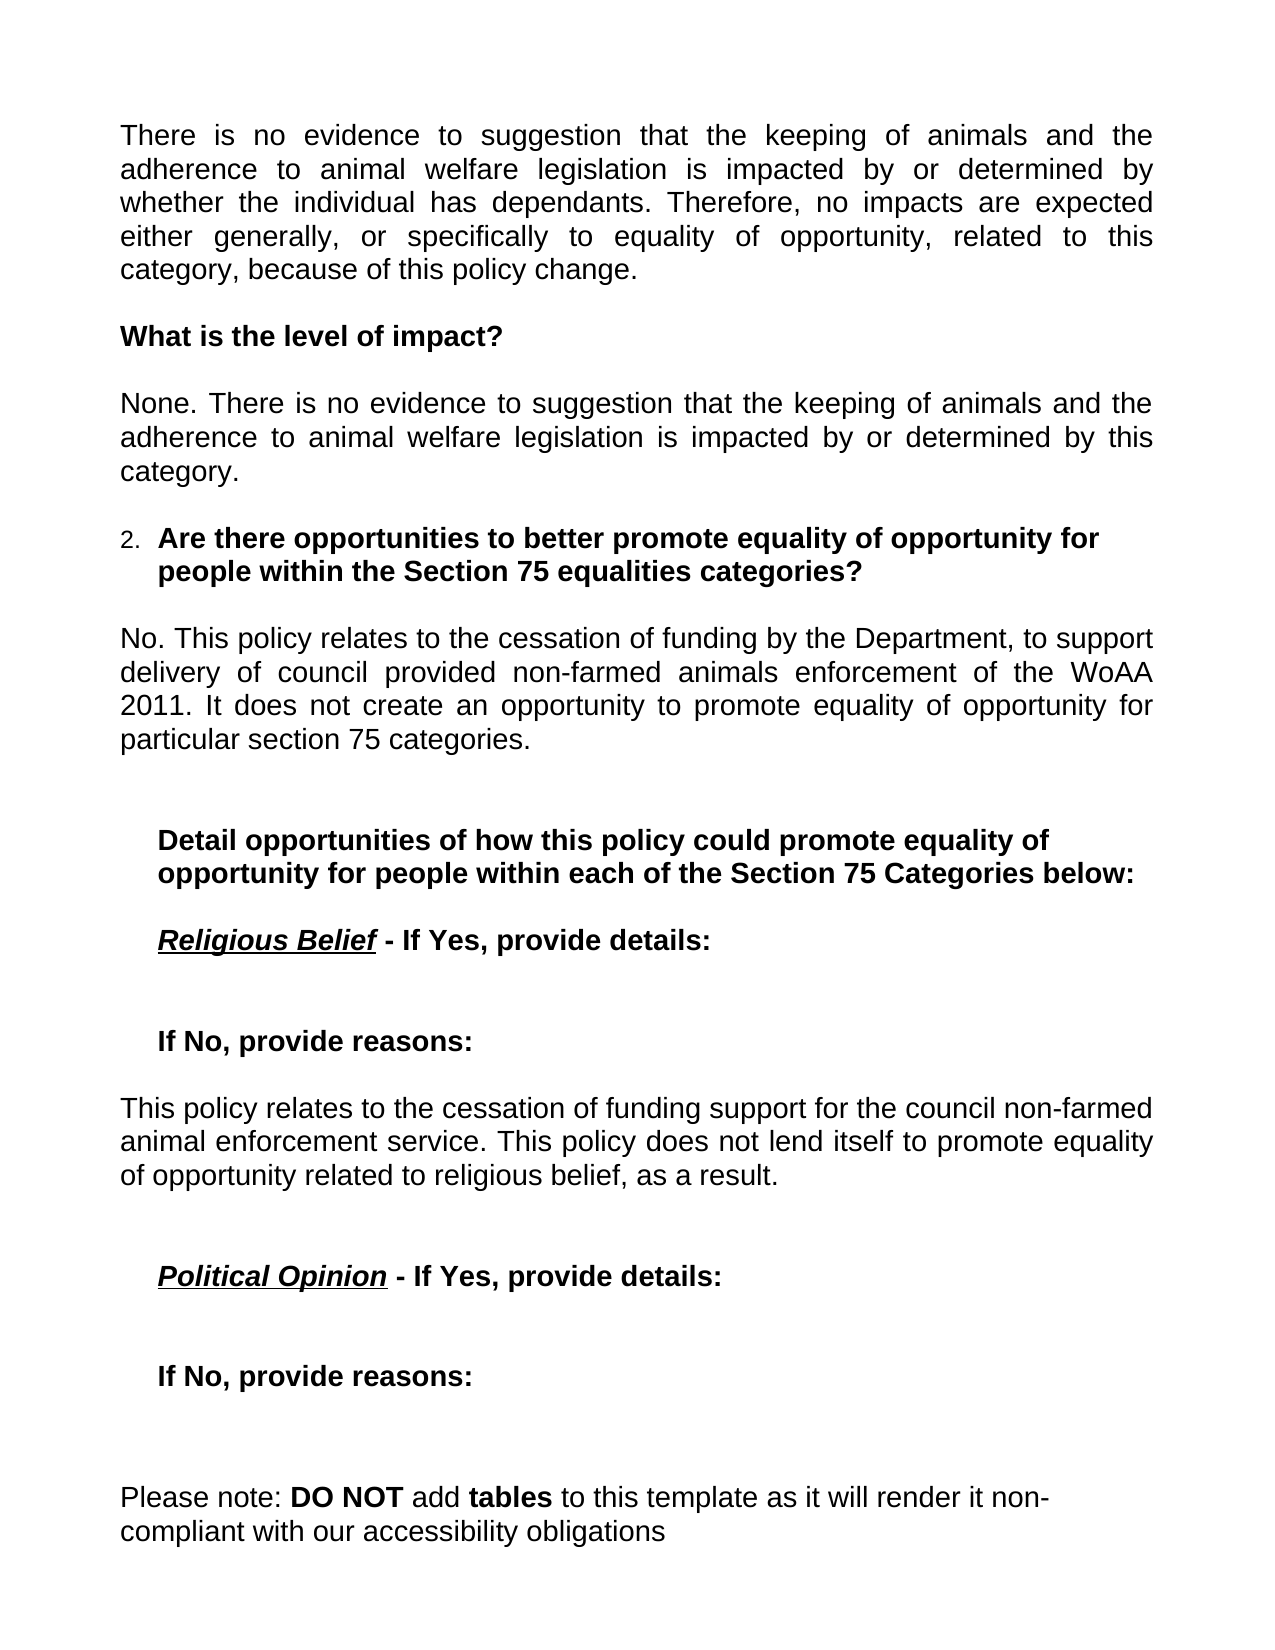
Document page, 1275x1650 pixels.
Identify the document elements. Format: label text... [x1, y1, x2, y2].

text What is the level of impact? [120, 319, 1155, 353]
text No. This policy relates to the cessation of funding by the Department, to support delivery of council provided non-farmed animals enforcement of the WoAA 2011. It does not create an opportunity to promote equality of opportunity for particular section 75 categories. [120, 621, 1155, 755]
text Political Opinion - If Yes, provide details: [157, 1258, 1155, 1292]
text This policy relates to the cessation of funding support for the council non-farmed animal enforcement service. This policy does not lend itself to promote equality of opportunity related to religious belief, as a result. [120, 1091, 1155, 1191]
text Detail opportunities of how this policy could promote equality of opportunity for people within each of the Section 75 Categories below: [157, 822, 1155, 889]
text If No, provide reasons: [157, 1024, 1155, 1057]
text Religious Belief - If Yes, provide details: [157, 923, 1155, 957]
text None. There is no evidence to suggestion that the keeping of animals and the adherence to animal welfare legislation is impacted by or determined by this category. [120, 386, 1155, 487]
text If No, provide reasons: [157, 1359, 1155, 1393]
text There is no evidence to suggestion that the keeping of animals and the adherence to animal welfare legislation is impacted by or determined by whether the individual has dependants. Therefore, no impacts are expected either generally, or specifically to equality of opportunity, related to this category, because of this policy change. [120, 118, 1155, 286]
list Are there opportunities to better promote equality of opportunity for people within the Section 75 equalities categories? [120, 521, 1155, 588]
